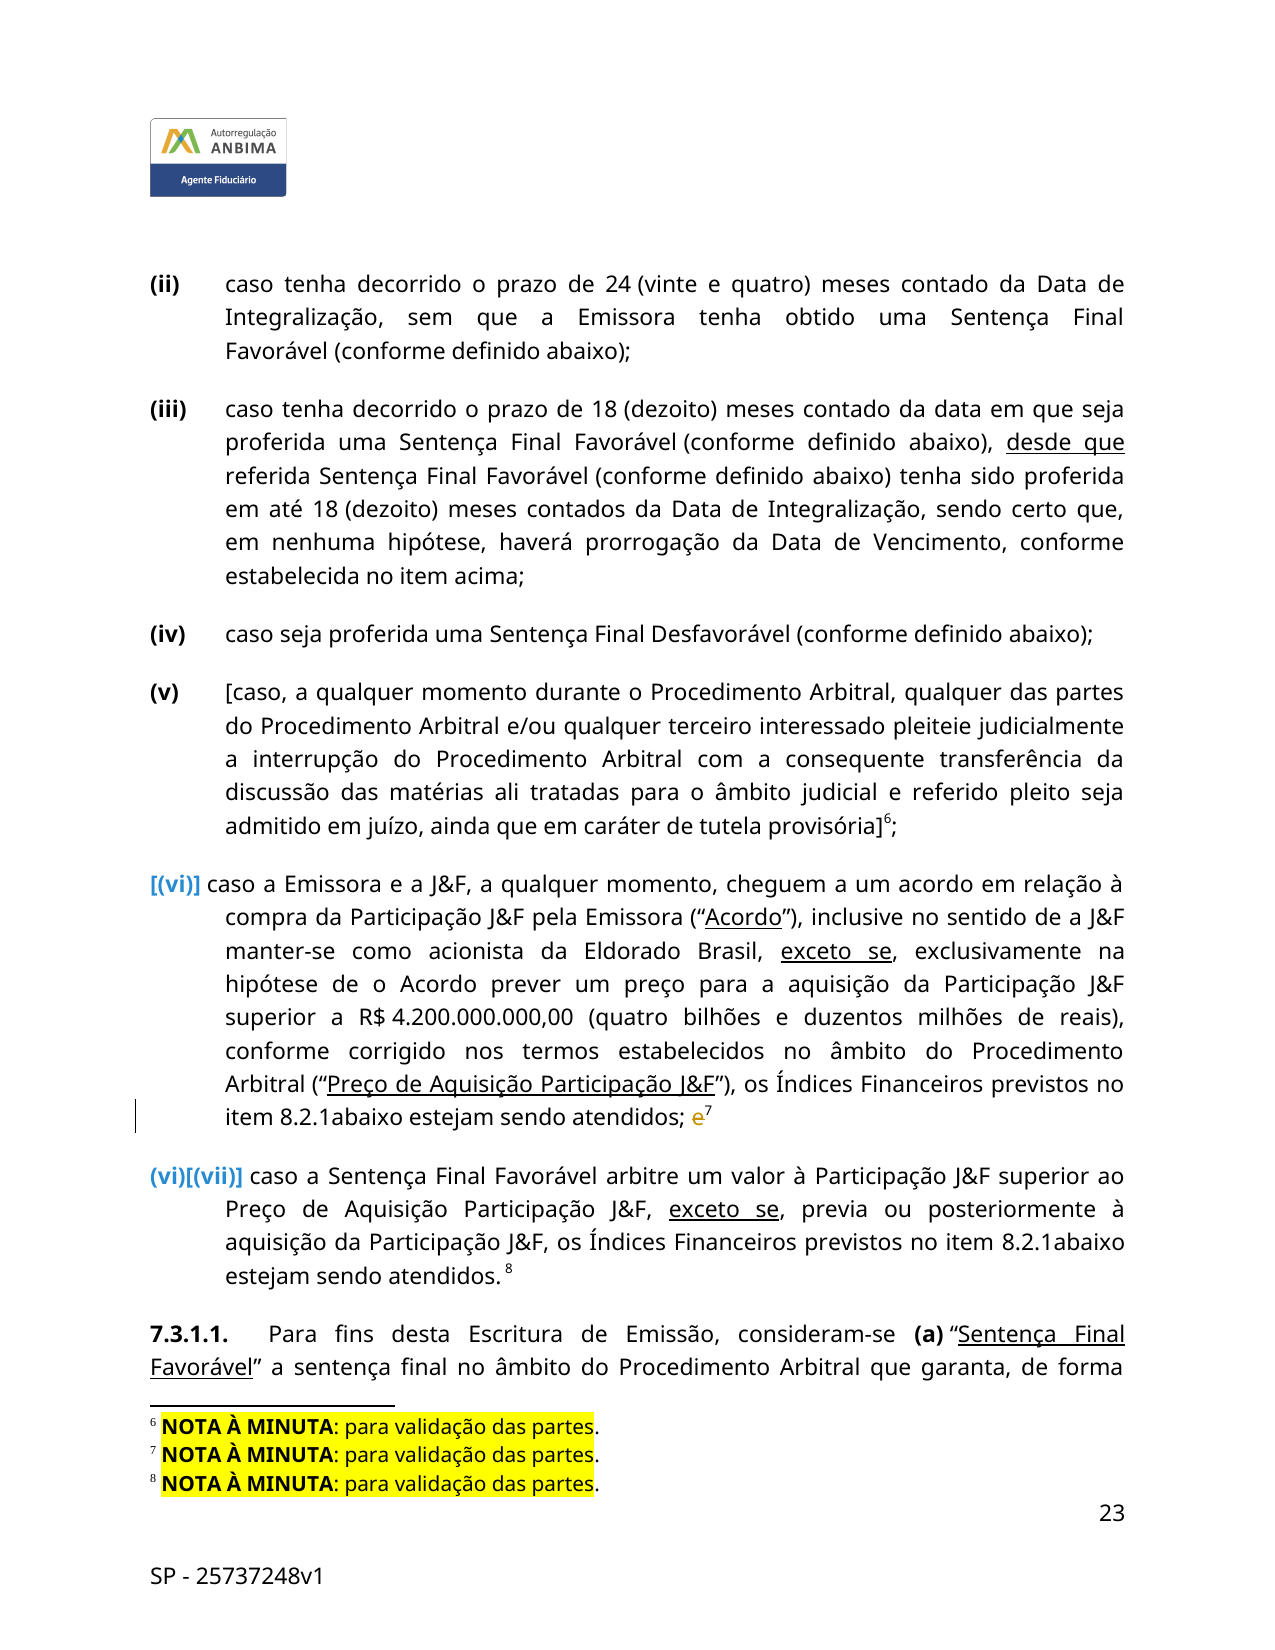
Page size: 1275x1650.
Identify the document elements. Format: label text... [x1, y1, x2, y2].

list caso seja proferida uma Sentença Final Desfavorável (conforme definido abaixo); [150, 616, 1125, 649]
list caso a Emissora e a J&F, a qualquer momento, cheguem a um acordo em relação à compra da Participação J&F pela Emissora (“Acordo”), inclusive no sentido de a J&F manter-se como acionista da Eldorado Brasil, exceto se, exclusivamente na hipótese de o Acordo prever um preço para a aquisição da Participação J&F superior a R$ 4.200.000.000,00 (quatro bilhões e duzentos milhões de reais), conforme corrigido nos termos estabelecidos no âmbito do Procedimento Arbitral (“Preço de Aquisição Participação J&F”), os Índices Financeiros previstos no item 8.2.1(vii) abaixo estejam sendo atendidos; [150, 866, 1125, 1132]
list [caso, a qualquer momento durante o Procedimento Arbitral, qualquer das partes do Procedimento Arbitral e/ou qualquer terceiro interessado pleiteie judicialmente a interrupção do Procedimento Arbitral com a consequente transferência da discussão das matérias ali tratadas para o âmbito judicial e referido pleito seja admitido em juízo, ainda que em caráter de tutela provisória]; [150, 674, 1125, 841]
list caso tenha decorrido o prazo de 24 (vinte e quatro) meses contado da Data de Integralização, sem que a Emissora tenha obtido uma Sentença Final Favorável (conforme definido abaixo); [150, 266, 1125, 366]
list caso a Sentença Final Favorável arbitre um valor à Participação J&F superior ao Preço de Aquisição Participação J&F, exceto se, previa ou posteriormente à aquisição da Participação J&F, os Índices Financeiros previstos no item 8.2.1(vii) abaixo estejam sendo atendidos. [150, 1157, 1125, 1291]
list caso tenha decorrido o prazo de 18 (dezoito) meses contado da data em que seja proferida uma Sentença Final Favorável (conforme definido abaixo), desde que referida Sentença Final Favorável (conforme definido abaixo) tenha sido proferida em até 18 (dezoito) meses contados da Data de Integralização, sendo certo que, em nenhuma hipótese, haverá prorrogação da Data de Vencimento, conforme estabelecida no item 6.7.1 acima; [150, 391, 1125, 591]
picture [150, 118, 287, 197]
